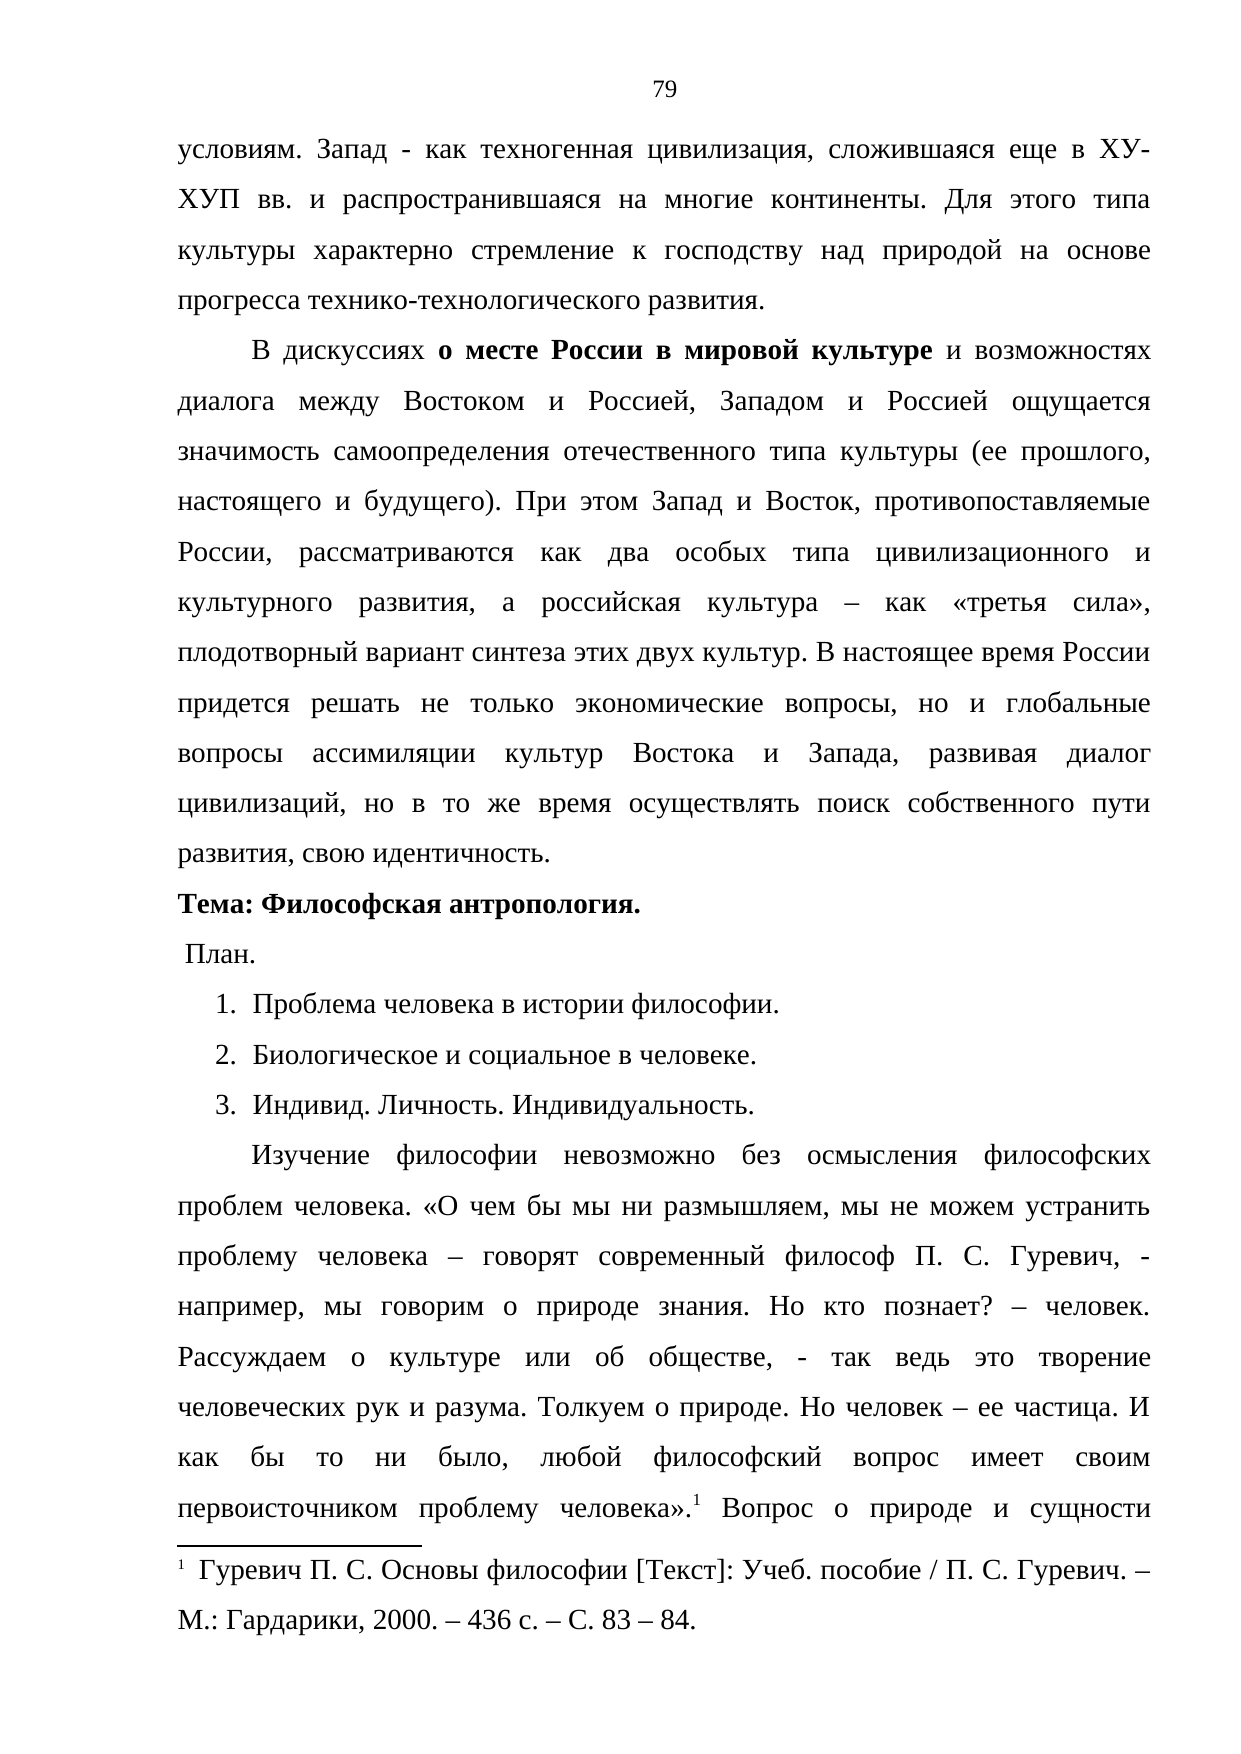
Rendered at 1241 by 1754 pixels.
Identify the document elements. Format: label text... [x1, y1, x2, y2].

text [177, 131, 1152, 316]
list Биологическое и социальное в человеке. [215, 1037, 1152, 1070]
text В дискуссиях о месте России в мировой культуре и возможностях диалога между Востоком и Россией, Западом и Россией ощущается значимость самоопределения отечественного типа культуры (ее прошлого, настоящего и будущего). При этом Запад и Восток, противопоставляемые России, рассматриваются как два особых типа цивилизационного и культурного развития, а российская культура – как «третья сила», плодотворный вариант синтеза этих двух культур. В настоящее время России придется решать не только экономические вопросы, но и глобальные вопросы ассимиляции культур Востока и Запада, развивая диалог цивилизаций, но в то же время осуществлять поиск собственного пути развития, свою идентичность. [177, 332, 1152, 869]
list Индивид. Личность. Индивидуальность. [215, 1087, 1152, 1121]
text Тема: Философская антропология. [177, 886, 1152, 919]
text План. [177, 936, 1152, 970]
list Проблема человека в истории философии. [215, 987, 1152, 1020]
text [177, 1137, 1152, 1523]
